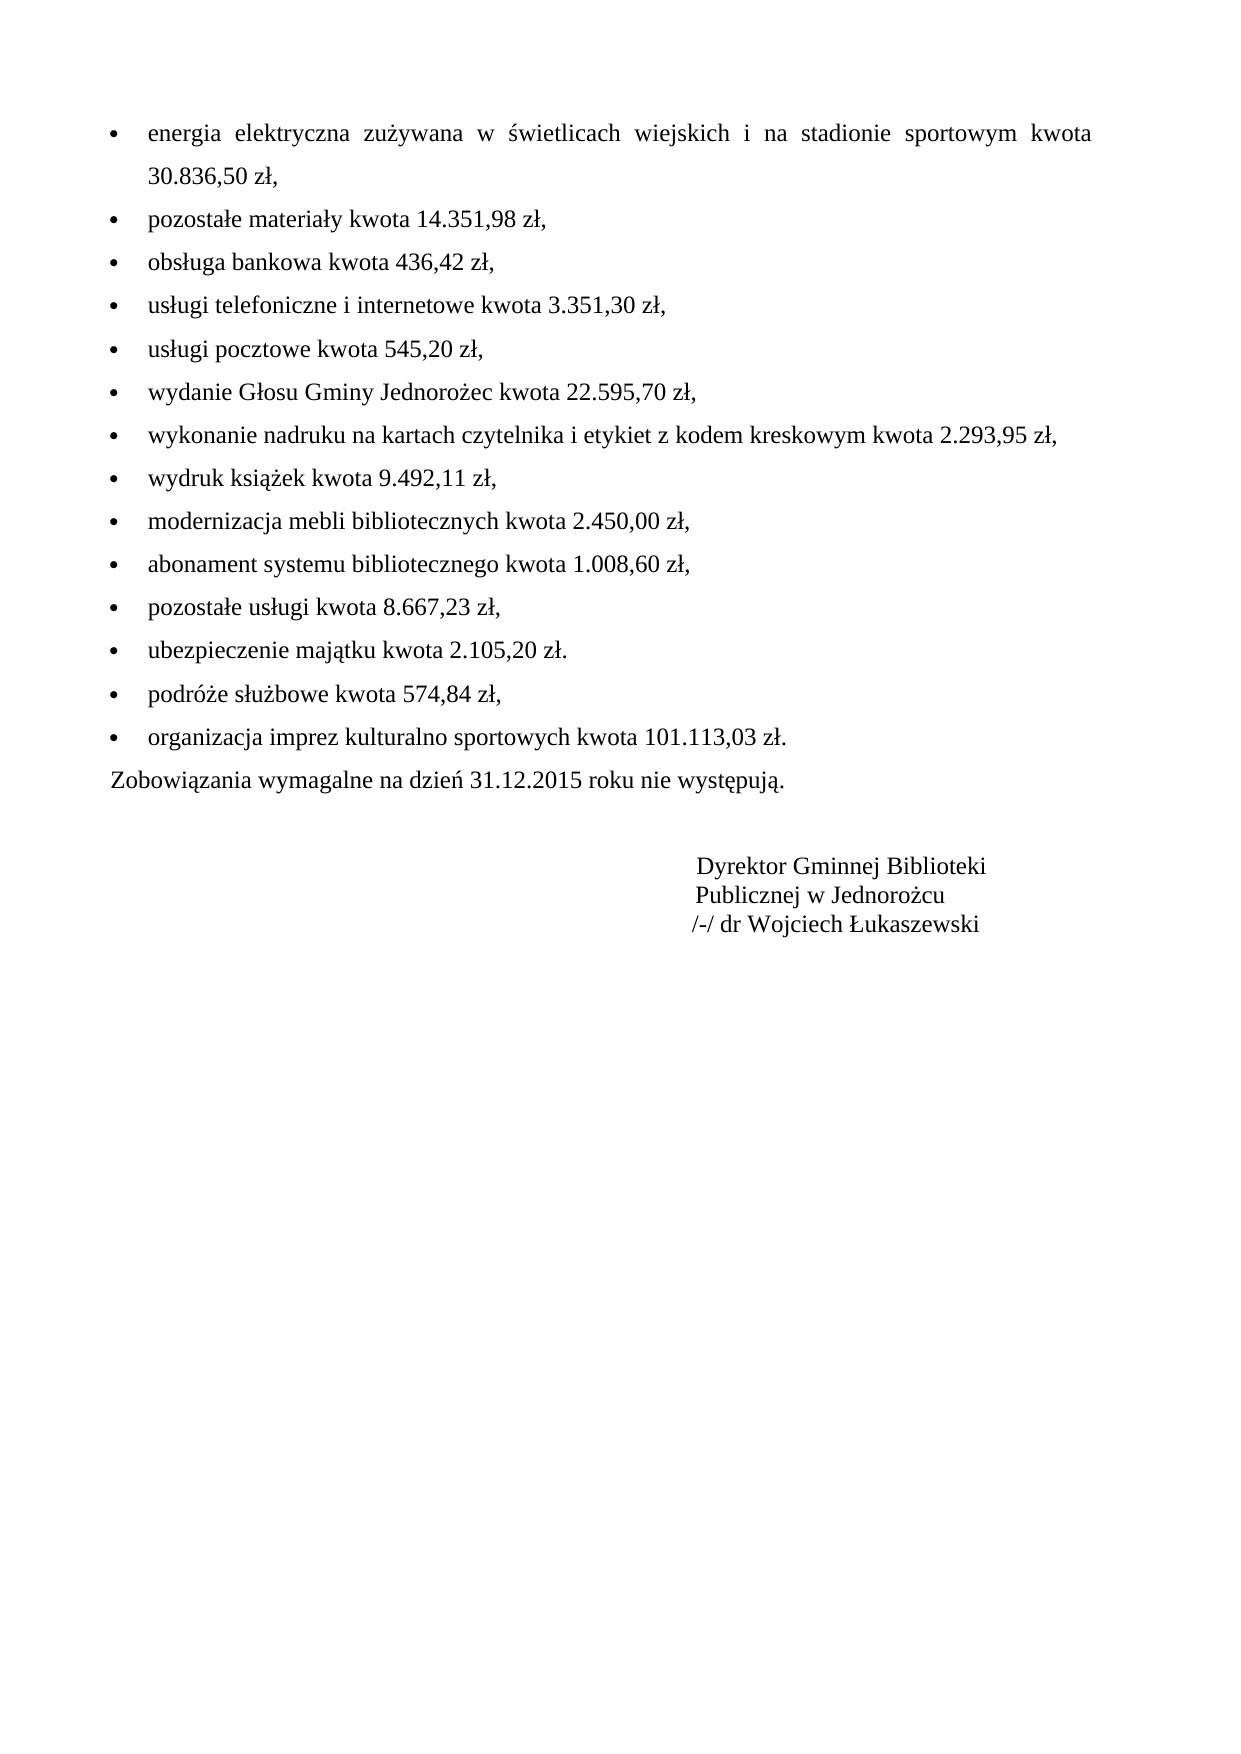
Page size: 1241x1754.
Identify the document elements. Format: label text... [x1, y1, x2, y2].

list wydanie Głosu Gminy Jednorożec kwota 22.595,70 zł, [110, 377, 1093, 406]
list ubezpieczenie majątku kwota 2.105,20 zł. [110, 636, 1093, 664]
text /-/ dr Wojciech Łukaszewski [148, 909, 1093, 937]
list organizacja imprez kulturalno sportowych kwota 101.113,03 zł. [110, 722, 1093, 751]
list wydruk książek kwota 9.492,11 zł, [110, 463, 1093, 492]
text Zobowiązania wymagalne na dzień 31.12.2015 roku nie występują. [110, 765, 1093, 794]
list obsługa bankowa kwota 436,42 zł, [110, 247, 1093, 276]
text Publicznej w Jednorożcu [148, 880, 1093, 909]
list usługi telefoniczne i internetowe kwota 3.351,30 zł, [110, 291, 1093, 319]
list pozostałe materiały kwota 14.351,98 zł, [110, 204, 1093, 233]
list energia elektryczna zużywana w świetlicach wiejskich i na stadionie sportowym kwota 30.836,50 zł, [110, 118, 1093, 190]
list modernizacja mebli bibliotecznych kwota 2.450,00 zł, [110, 506, 1093, 535]
list wykonanie nadruku na kartach czytelnika i etykiet z kodem kreskowym kwota 2.293,95 zł, [110, 420, 1093, 449]
list podróże służbowe kwota 574,84 zł, [110, 679, 1093, 707]
list usługi pocztowe kwota 545,20 zł, [110, 334, 1093, 362]
list pozostałe usługi kwota 8.667,23 zł, [110, 592, 1093, 621]
text Dyrektor Gminnej Biblioteki [148, 851, 1093, 880]
list abonament systemu bibliotecznego kwota 1.008,60 zł, [110, 549, 1093, 578]
